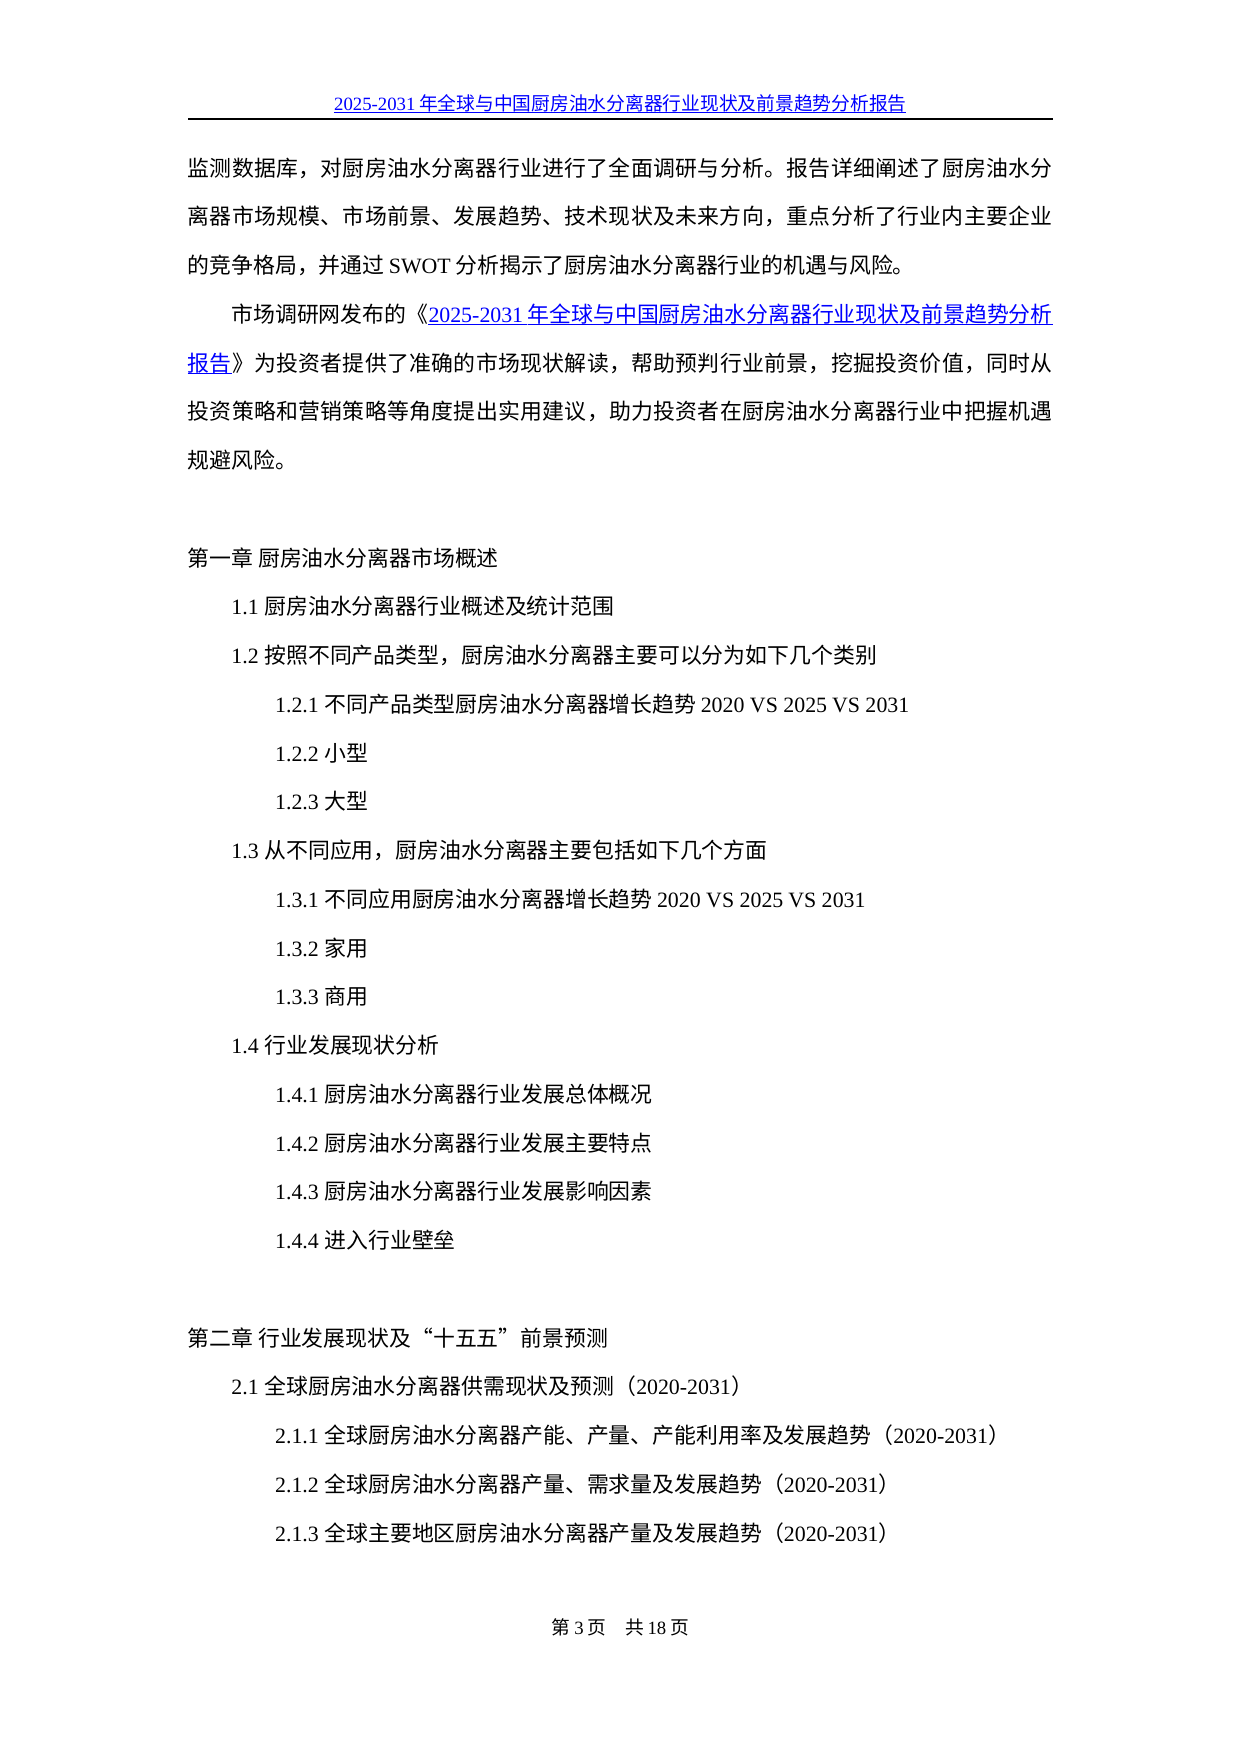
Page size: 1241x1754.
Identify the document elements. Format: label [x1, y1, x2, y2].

text [187, 150, 1053, 1548]
